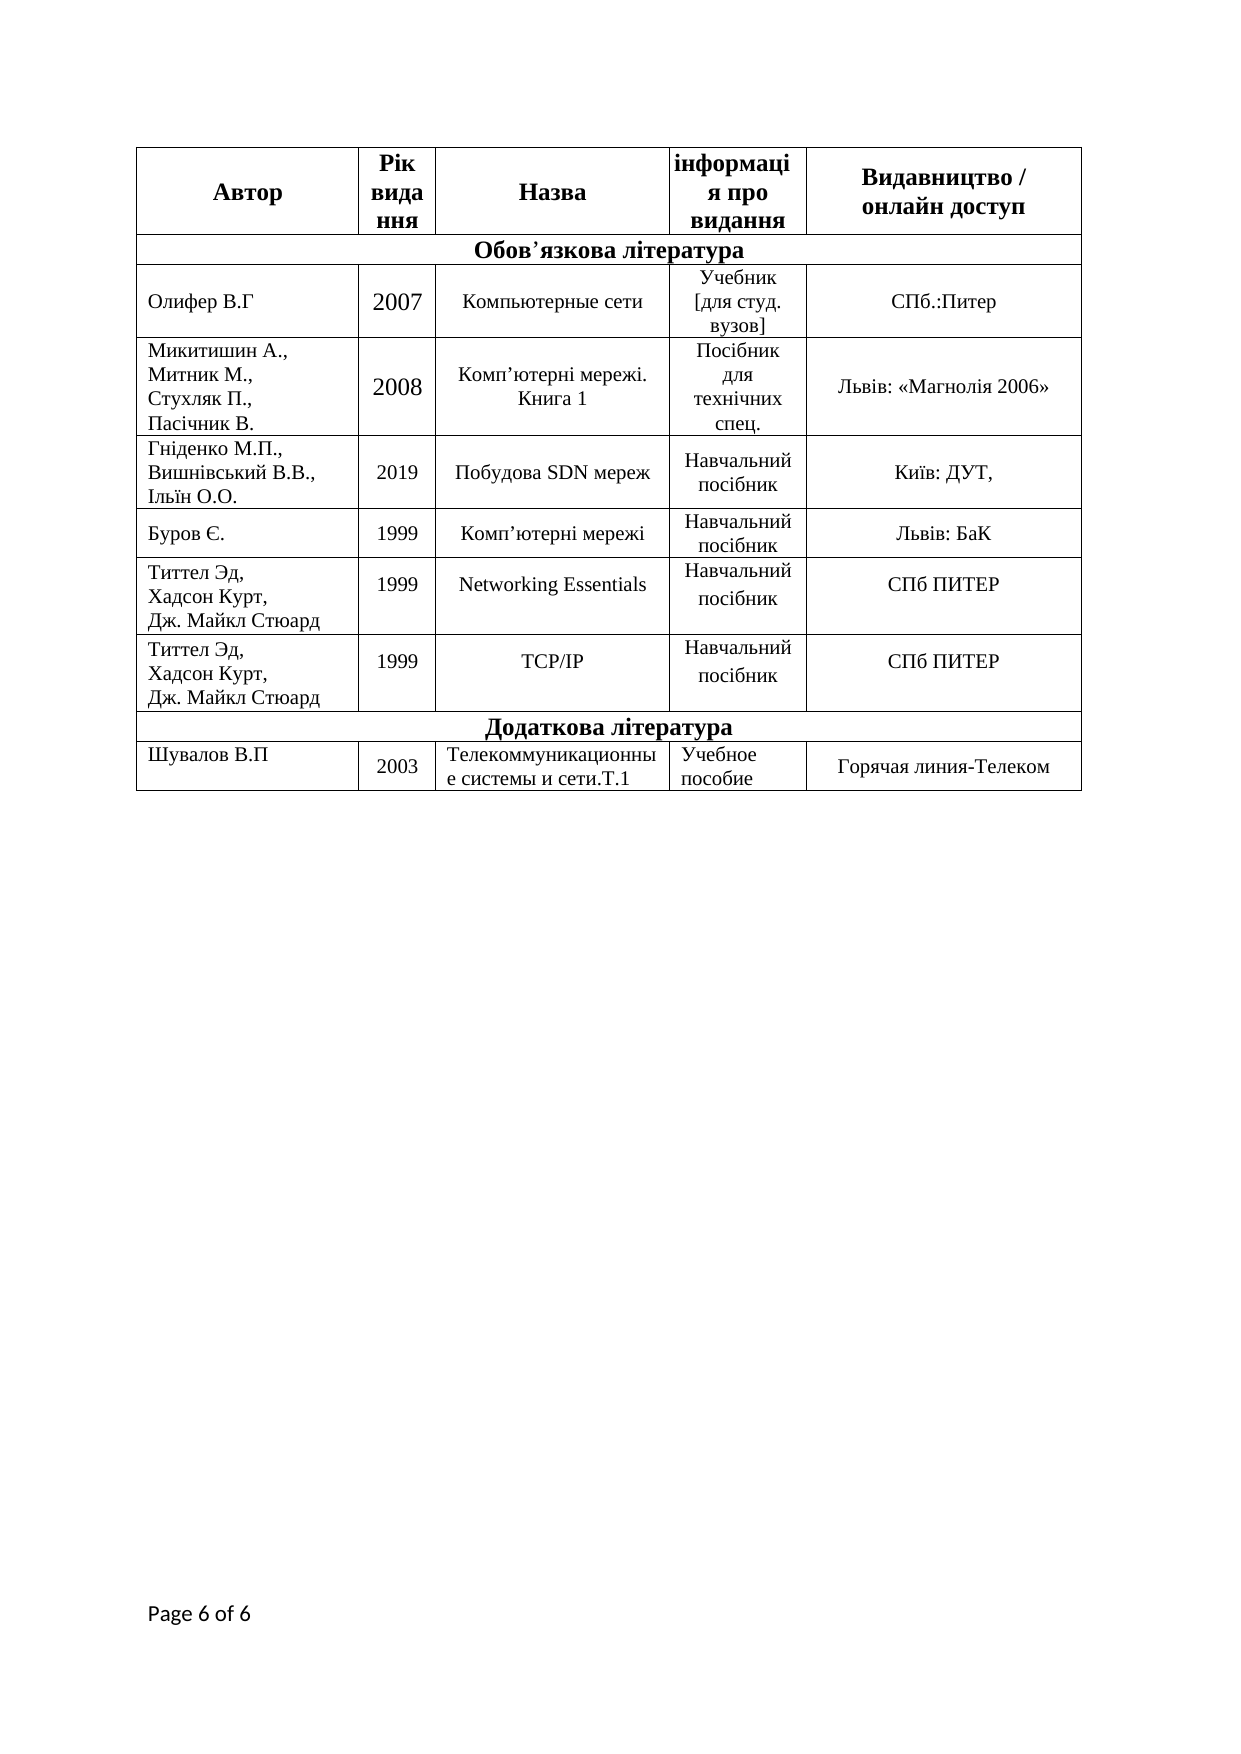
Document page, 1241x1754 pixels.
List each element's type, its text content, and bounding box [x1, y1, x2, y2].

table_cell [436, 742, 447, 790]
table_header Назва [436, 148, 669, 234]
table_cell Комп’ютерні мережі [436, 509, 669, 557]
table_cell Олифер В.Г [137, 265, 358, 337]
table_cell 2008 [359, 338, 435, 434]
table_cell Побудова SDN мереж [436, 436, 669, 508]
table_cell 1999 [359, 509, 435, 557]
table_cell Компьютерные сети [436, 265, 669, 337]
table_cell 2019 [359, 436, 435, 508]
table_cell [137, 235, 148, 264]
table_cell Навчальний посібник [670, 635, 806, 711]
table_cell Буров Є. [137, 509, 358, 557]
table_cell СПб ПИТЕР [807, 558, 1081, 634]
table_cell Львів: БаК [807, 509, 1081, 557]
table_cell Навчальний посібник [670, 558, 806, 634]
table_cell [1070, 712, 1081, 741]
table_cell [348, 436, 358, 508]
table_cell Networking Essentials [436, 558, 669, 634]
table_cell СПб ПИТЕР [807, 635, 1081, 711]
table_cell 2007 [359, 265, 435, 337]
table_cell Київ: ДУТ, [807, 436, 1081, 508]
table_cell 1999 [359, 635, 435, 711]
table_cell Львів: «Магнолія 2006» [807, 338, 1081, 434]
table_cell Титтел Эд, Хадсон Курт, Дж. Майкл Стюард [137, 558, 358, 634]
table_cell Горячая линия-Телеком [807, 742, 1081, 790]
table_cell TCP/IP [436, 635, 669, 711]
table_cell СПб.:Питер [807, 265, 1081, 337]
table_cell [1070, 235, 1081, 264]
table_cell Шувалов В.П [137, 742, 358, 790]
table_header Автор [137, 148, 358, 234]
table_cell 2003 [359, 742, 435, 790]
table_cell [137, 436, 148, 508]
table_cell Титтел Эд, Хадсон Курт, Дж. Майкл Стюард [137, 635, 358, 711]
table_cell Комп’ютерні мережі. Книга 1 [436, 338, 669, 434]
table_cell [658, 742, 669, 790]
table_cell 1999 [359, 558, 435, 634]
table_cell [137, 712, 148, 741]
table_header Видавництво / онлайн доступ [807, 148, 1081, 234]
table_cell Навчальний посібник [670, 436, 806, 508]
table_cell Микитишин А., Митник М., Стухляк П., Пасічник В. [137, 338, 358, 434]
